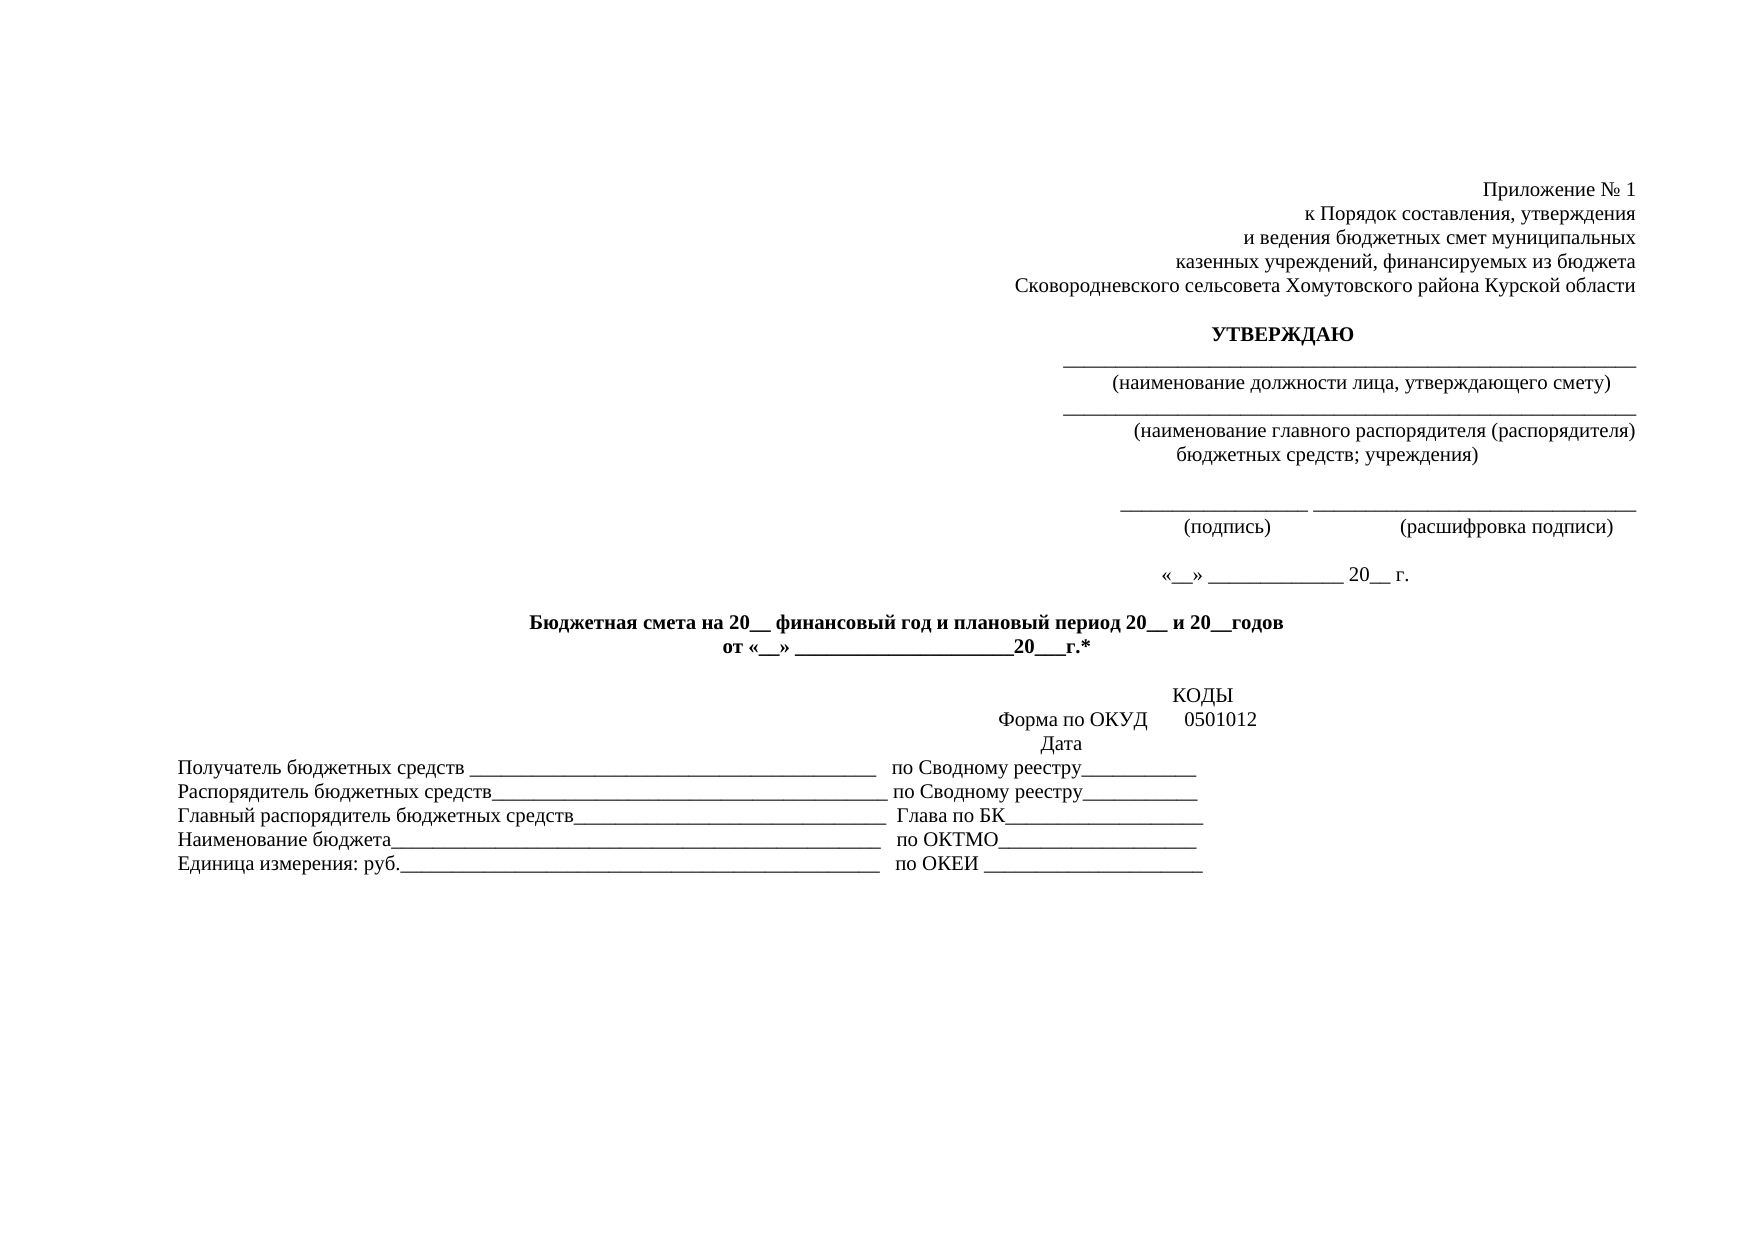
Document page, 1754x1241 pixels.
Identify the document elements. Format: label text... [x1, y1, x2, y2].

text бюджетных средств; учреждения) [118, 442, 1636, 466]
text Главный распорядитель бюджетных средств______________________________ Глава по БК___________________ [118, 803, 1636, 827]
text (наименование главного распорядителя (распорядителя) [118, 418, 1636, 442]
text от «__» _____________________20___г.* [118, 634, 1636, 658]
text _______________________________________________________ [118, 346, 1636, 370]
text Единица измерения: руб.______________________________________________ по ОКЕИ _____________________ [118, 851, 1636, 875]
text (подпись) (расшифровка подписи) [118, 514, 1636, 562]
text Распорядитель бюджетных средств______________________________________ по Сводному реестру___________ [118, 779, 1636, 803]
text КОДЫ [118, 682, 1636, 707]
text казенных учреждений, финансируемых из бюджета [118, 249, 1636, 273]
text «__» _____________ 20__ г. [118, 562, 1636, 586]
text УТВЕРЖДАЮ [118, 322, 1636, 346]
text и ведения бюджетных смет муниципальных [118, 225, 1636, 249]
text _______________________________________________________ [118, 394, 1636, 418]
text к Порядок составления, утверждения [118, 201, 1636, 225]
text Бюджетная смета на 20__ финансовый год и плановый период 20__ и 20__годов [118, 610, 1636, 634]
text Форма по ОКУД 0501012 [118, 707, 1636, 731]
text Дата [118, 731, 1636, 755]
text Приложение № 1 [118, 177, 1636, 201]
text (наименование должности лица, утверждающего смету) [118, 370, 1636, 394]
text Наименование бюджета_______________________________________________ по ОКТМО___________________ [118, 827, 1636, 851]
text Получатель бюджетных средств _______________________________________ по Сводному реестру___________ [118, 755, 1636, 779]
text __________________ _______________________________ [118, 490, 1636, 514]
text Сковородневского сельсовета Хомутовского района Курской области [118, 273, 1636, 297]
